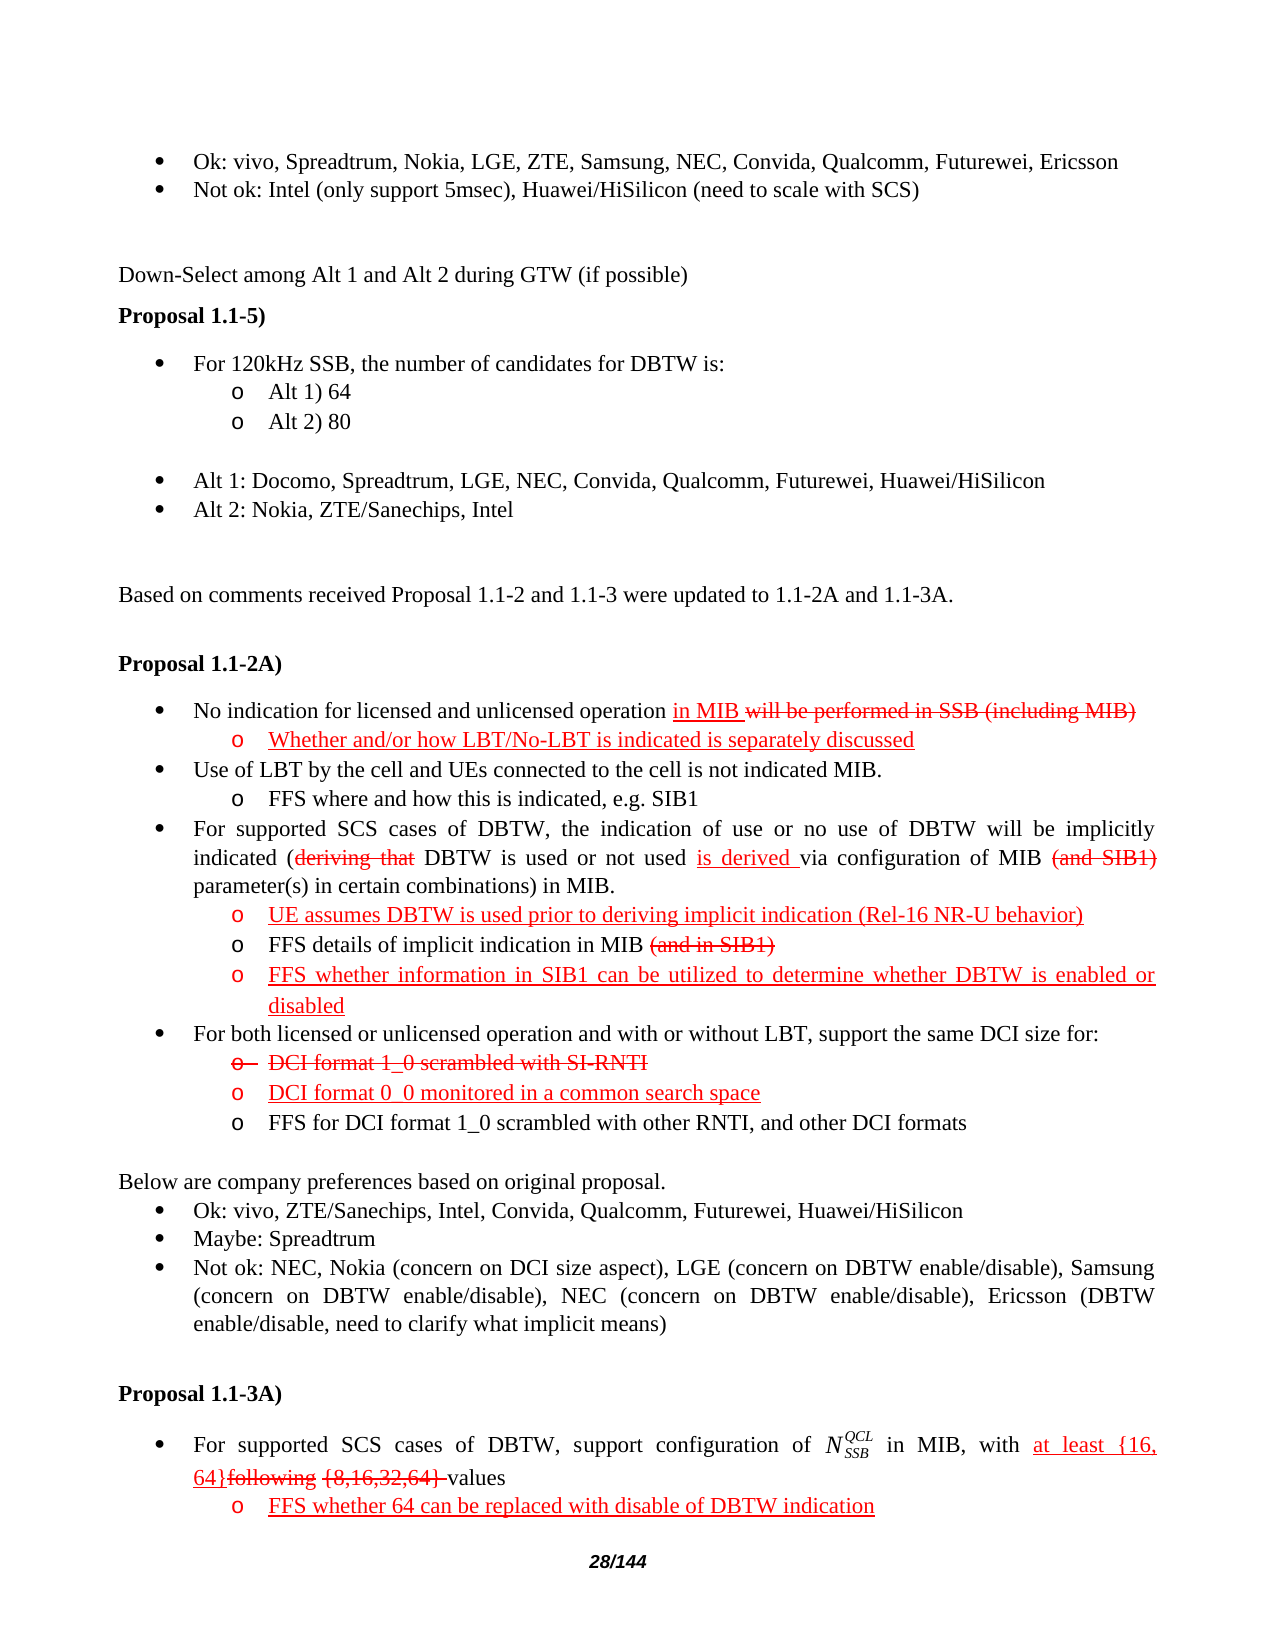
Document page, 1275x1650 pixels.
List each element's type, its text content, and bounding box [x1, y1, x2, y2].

list For 120kHz SSB, the number of candidates for DBTW is: [156, 349, 1157, 376]
text Down-Select among Alt 1 and Alt 2 during GTW (if possible) [118, 261, 1157, 288]
list Ok: vivo, ZTE/Sanechips, Intel, Convida, Qualcomm, Futurewei, Huawei/HiSilicon [156, 1197, 1157, 1223]
list No indication for licensed and unlicensed operation in MIB will be performed in SSB (including MIB) [156, 698, 1157, 724]
text Based on comments received Proposal 1.1-2 and 1.1-3 were updated to 1.1-2A and 1.1-3A. [118, 581, 1157, 607]
list FFS whether 64 can be replaced with disable of DBTW indication [231, 1492, 1157, 1521]
list Not ok: NEC, Nokia (concern on DCI size aspect), LGE (concern on DBTW enable/disable), Samsung (concern on DBTW enable/disable), NEC (concern on DBTW enable/disable), Ericsson (DBTW enable/disable, need to clarify what implicit means) [156, 1254, 1157, 1337]
list Alt 2: Nokia, ZTE/Sanechips, Intel [156, 496, 1157, 522]
subtitle Proposal 1.1-5) [118, 302, 1157, 329]
list Alt 1: Docomo, Spreadtrum, LGE, NEC, Convida, Qualcomm, Futurewei, Huawei/HiSilicon [156, 467, 1157, 494]
list Use of LBT by the cell and UEs connected to the cell is not indicated MIB. [156, 756, 1157, 783]
list FFS whether information in SIB1 can be utilized to determine whether DBTW is enabled or disabled [231, 961, 1157, 1018]
list For supported SCS cases of DBTW, the indication of use or no use of DBTW will be implicitly indicated (deriving that DBTW is used or not used is derived via configuration of MIB (and SIB1) parameter(s) in certain combinations) in MIB. [156, 815, 1157, 898]
text Below are company preferences based on original proposal. [118, 1168, 1157, 1195]
list UE assumes DBTW is used prior to deriving implicit indication (Rel-16 NR-U behavior) [231, 901, 1157, 929]
subtitle Proposal 1.1-2A) [118, 650, 1157, 677]
list DCI format 0_0 monitored in a common search space [231, 1079, 1157, 1107]
list FFS for DCI format 1_0 scrambled with other RNTI, and other DCI formats [231, 1109, 1157, 1138]
subtitle Proposal 1.1-3A) [118, 1380, 1157, 1406]
list For supported SCS cases of DBTW, support configuration of in MIB, with at least {16, 64}following {8,16,32,64} values [156, 1427, 1157, 1490]
list FFS details of implicit indication in MIB (and in SIB1) [231, 931, 1157, 959]
list DCI format 1_0 scrambled with SI-RNTI [231, 1049, 1157, 1077]
list Whether and/or how LBT/No-LBT is indicated is separately discussed [231, 726, 1157, 754]
list Alt 1) 64 [231, 378, 1157, 406]
list For both licensed or unlicensed operation and with or without LBT, support the same DCI size for: [156, 1020, 1157, 1047]
list Ok: vivo, Spreadtrum, Nokia, LGE, ZTE, Samsung, NEC, Convida, Qualcomm, Futurewei, Ericsson [156, 148, 1157, 174]
list Not ok: Intel (only support 5msec), Huawei/HiSilicon (need to scale with SCS) [156, 176, 1157, 202]
list Maybe: Spreadtrum [156, 1225, 1157, 1252]
list Alt 2) 80 [231, 408, 1157, 437]
list FFS where and how this is indicated, e.g. SIB1 [231, 785, 1157, 813]
